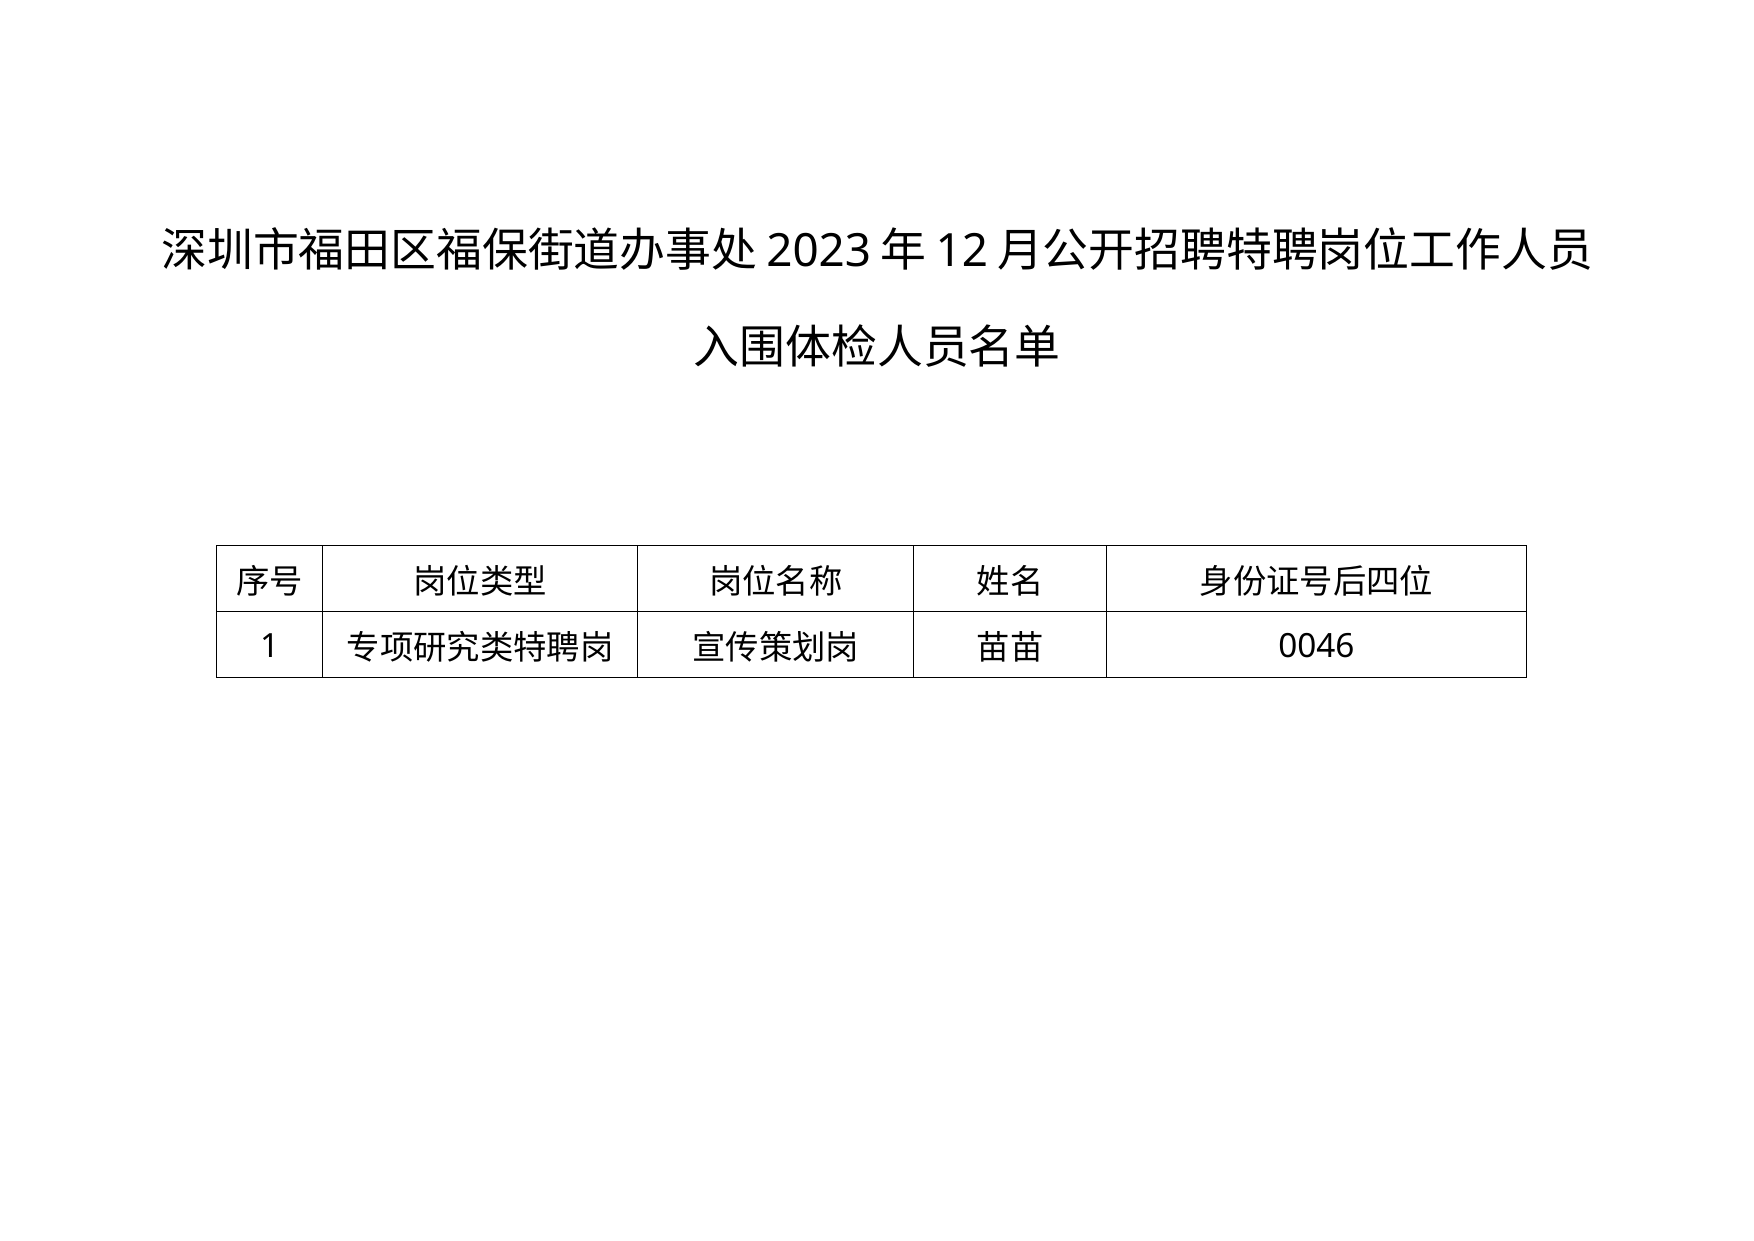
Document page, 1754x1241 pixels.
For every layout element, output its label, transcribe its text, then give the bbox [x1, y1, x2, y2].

table_cell 苗苗 [914, 612, 1106, 677]
table_cell 0046 [1107, 612, 1526, 677]
table_header 序号 [217, 546, 322, 611]
table_cell 宣传策划岗 [638, 612, 913, 677]
text 深圳市福田区福保街道办事处2023年12月公开招聘特聘岗位工作人员 [150, 198, 1604, 295]
text 入围体检人员名单 [150, 295, 1604, 393]
table_header 姓名 [914, 546, 1106, 611]
table_header 岗位名称 [638, 546, 913, 611]
table_header 岗位类型 [323, 546, 637, 611]
table_cell 1 [217, 612, 322, 677]
table_header 身份证号后四位 [1107, 546, 1526, 611]
table_cell 专项研究类特聘岗 [323, 612, 637, 677]
